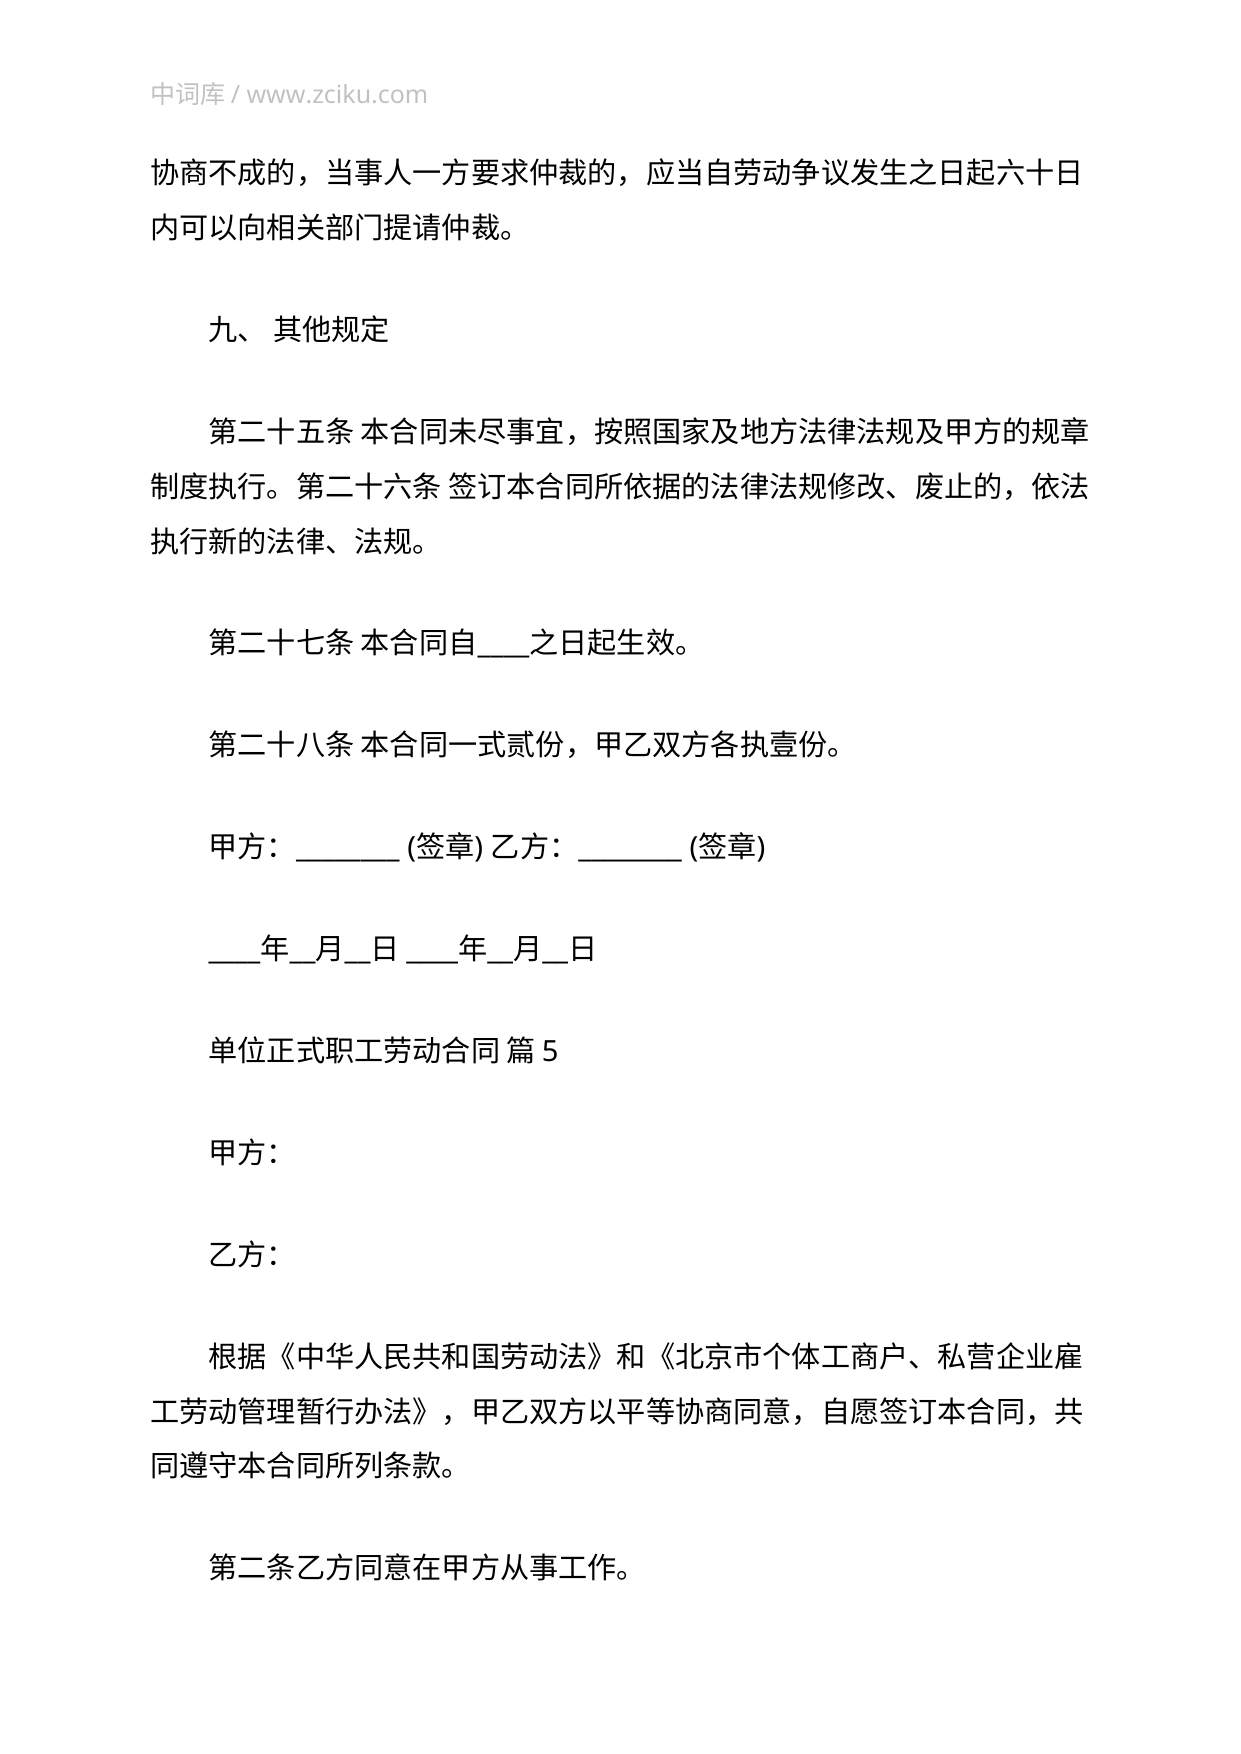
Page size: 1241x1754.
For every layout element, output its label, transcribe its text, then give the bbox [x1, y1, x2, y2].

text 九、 其他规定 [150, 307, 1090, 349]
text 单位正式职工劳动合同 篇5 [150, 1028, 1090, 1070]
text ____年__月__日 ____年__月__日 [150, 926, 1090, 968]
text 第二条乙方同意在甲方从事工作。 [150, 1545, 1090, 1587]
text 第二十八条 本合同一式贰份，甲乙双方各执壹份。 [150, 722, 1090, 764]
text 根据《中华人民共和国劳动法》和《北京市个体工商户、私营企业雇工劳动管理暂行办法》，甲乙双方以平等协商同意，自愿签订本合同，共同遵守本合同所列条款。 [150, 1333, 1090, 1485]
text 第二十五条 本合同未尽事宜，按照国家及地方法律法规及甲方的规章制度执行。第二十六条 签订本合同所依据的法律法规修改、废止的，依法执行新的法律、法规。 [150, 408, 1090, 561]
text 第二十七条 本合同自____之日起生效。 [150, 620, 1090, 662]
text 乙方： [150, 1231, 1090, 1274]
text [150, 150, 1090, 247]
text 甲方： [150, 1130, 1090, 1172]
text 甲方：________ (签章) 乙方：________ (签章) [150, 824, 1090, 866]
